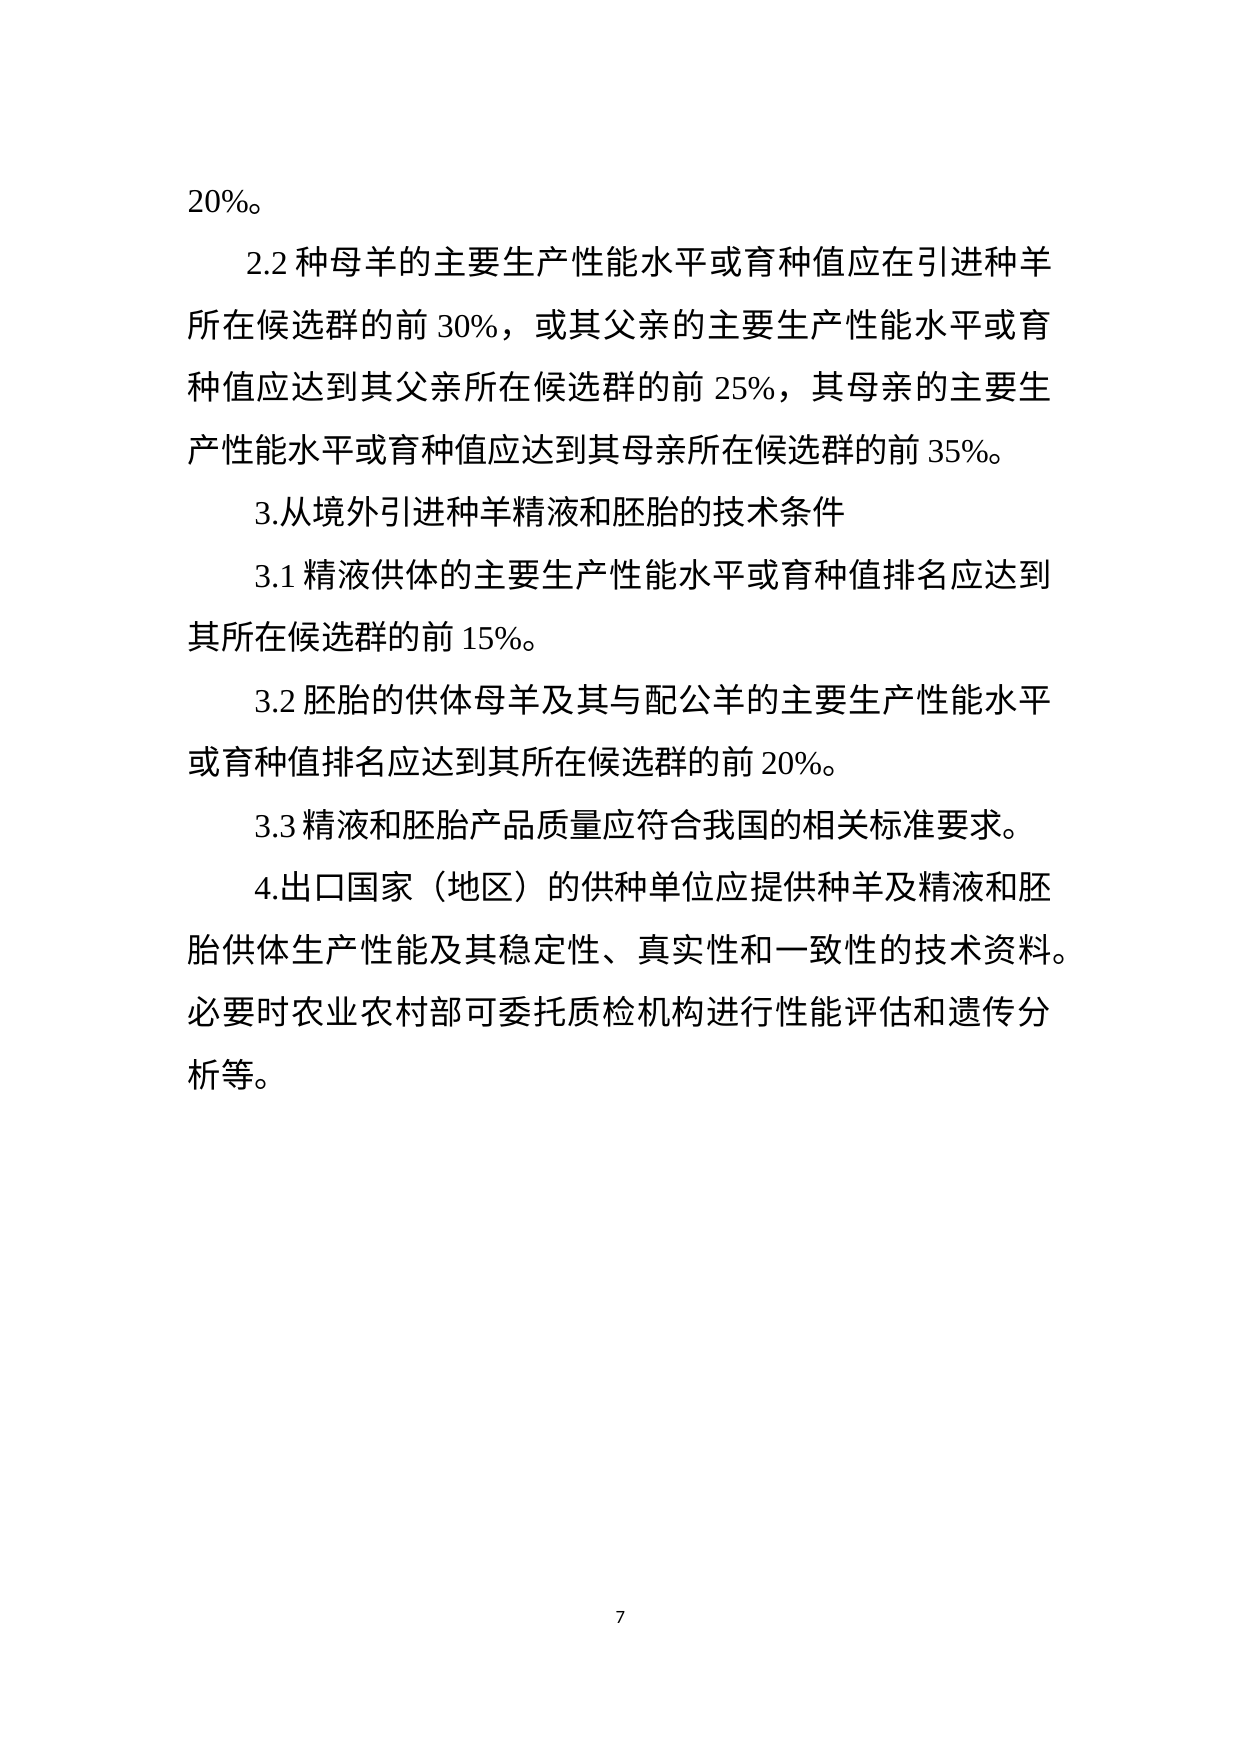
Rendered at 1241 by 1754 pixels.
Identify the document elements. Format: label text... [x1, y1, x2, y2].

text 3.1精液供体的主要生产性能水平或育种值排名应达到其所在候选群的前15%。 [187, 537, 1053, 662]
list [187, 162, 1053, 224]
text 3.3精液和胚胎产品质量应符合我国的相关标准要求。 [187, 787, 1053, 849]
list 4.出口国家（地区）的供种单位应提供种羊及精液和胚胎供体生产性能及其稳定性、真实性和一致性的技术资料。必要时农业农村部可委托质检机构进行性能评估和遗传分析等。 [187, 849, 1053, 1099]
list 3.从境外引进种羊精液和胚胎的技术条件 [187, 474, 1053, 537]
text 3.2胚胎的供体母羊及其与配公羊的主要生产性能水平或育种值排名应达到其所在候选群的前20%。 [187, 662, 1053, 787]
text 2.2种母羊的主要生产性能水平或育种值应在引进种羊所在候选群的前30%，或其父亲的主要生产性能水平或育种值应达到其父亲所在候选群的前25%，其母亲的主要生产性能水平或育种值应达到其母亲所在候选群的前35%。 [187, 224, 1053, 474]
